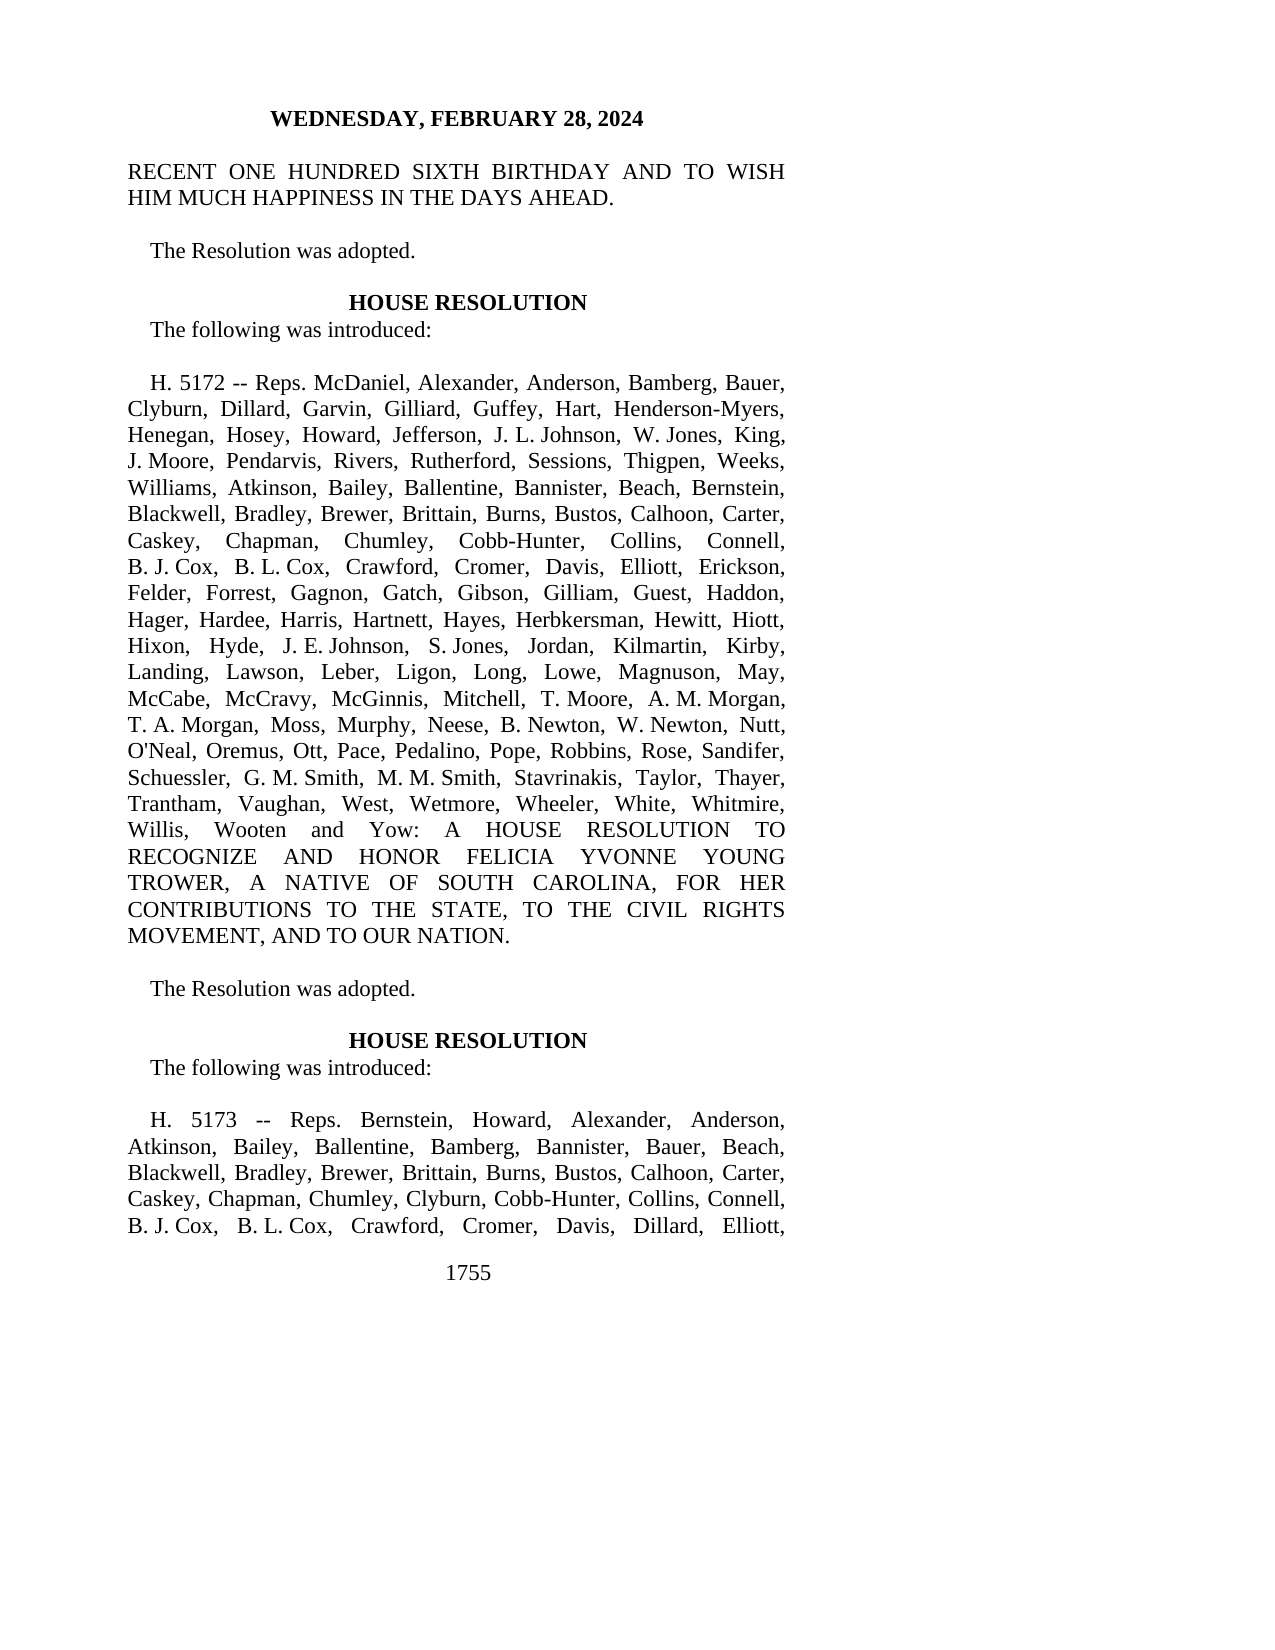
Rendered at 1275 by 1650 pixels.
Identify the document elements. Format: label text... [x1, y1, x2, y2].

text H. 5172 -- Reps. McDaniel, Alexander, Anderson, Bamberg, Bauer, Clyburn, Dillard, Garvin, Gilliard, Guffey, Hart, Henderson-Myers, Henegan, Hosey, Howard, Jefferson, J. L. Johnson, W. Jones, King, J. Moore, Pendarvis, Rivers, Rutherford, Sessions, Thigpen, Weeks, Williams, Atkinson, Bailey, Ballentine, Bannister, Beach, Bernstein, Blackwell, Bradley, Brewer, Brittain, Burns, Bustos, Calhoon, Carter, Caskey, Chapman, Chumley, Cobb-Hunter, Collins, Connell, B. J. Cox, B. L. Cox, Crawford, Cromer, Davis, Elliott, Erickson, Felder, Forrest, Gagnon, Gatch, Gibson, Gilliam, Guest, Haddon, Hager, Hardee, Harris, Hartnett, Hayes, Herbkersman, Hewitt, Hiott, Hixon, Hyde, J. E. Johnson, S. Jones, Jordan, Kilmartin, Kirby, Landing, Lawson, Leber, Ligon, Long, Lowe, Magnuson, May, McCabe, McCravy, McGinnis, Mitchell, T. Moore, A. M. Morgan, T. A. Morgan, Moss, Murphy, Neese, B. Newton, W. Newton, Nutt, O'Neal, Oremus, Ott, Pace, Pedalino, Pope, Robbins, Rose, Sandifer, Schuessler, G. M. Smith, M. M. Smith, Stavrinakis, Taylor, Thayer, Trantham, Vaughan, West, Wetmore, Wheeler, White, Whitmire, Willis, Wooten and Yow: A HOUSE RESOLUTION TO RECOGNIZE AND HONOR FELICIA YVONNE YOUNG TROWER, A NATIVE OF SOUTH CAROLINA, FOR HER CONTRIBUTIONS TO THE STATE, TO THE CIVIL RIGHTS MOVEMENT, AND TO OUR NATION. [127, 368, 786, 948]
text HOUSE RESOLUTION [127, 1027, 786, 1054]
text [127, 1106, 786, 1238]
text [127, 158, 786, 210]
text HOUSE RESOLUTION [127, 289, 786, 316]
text The Resolution was adopted. [127, 975, 786, 1001]
text The Resolution was adopted. [127, 237, 786, 263]
text The following was introduced: [127, 316, 786, 342]
text The following was introduced: [127, 1054, 786, 1080]
